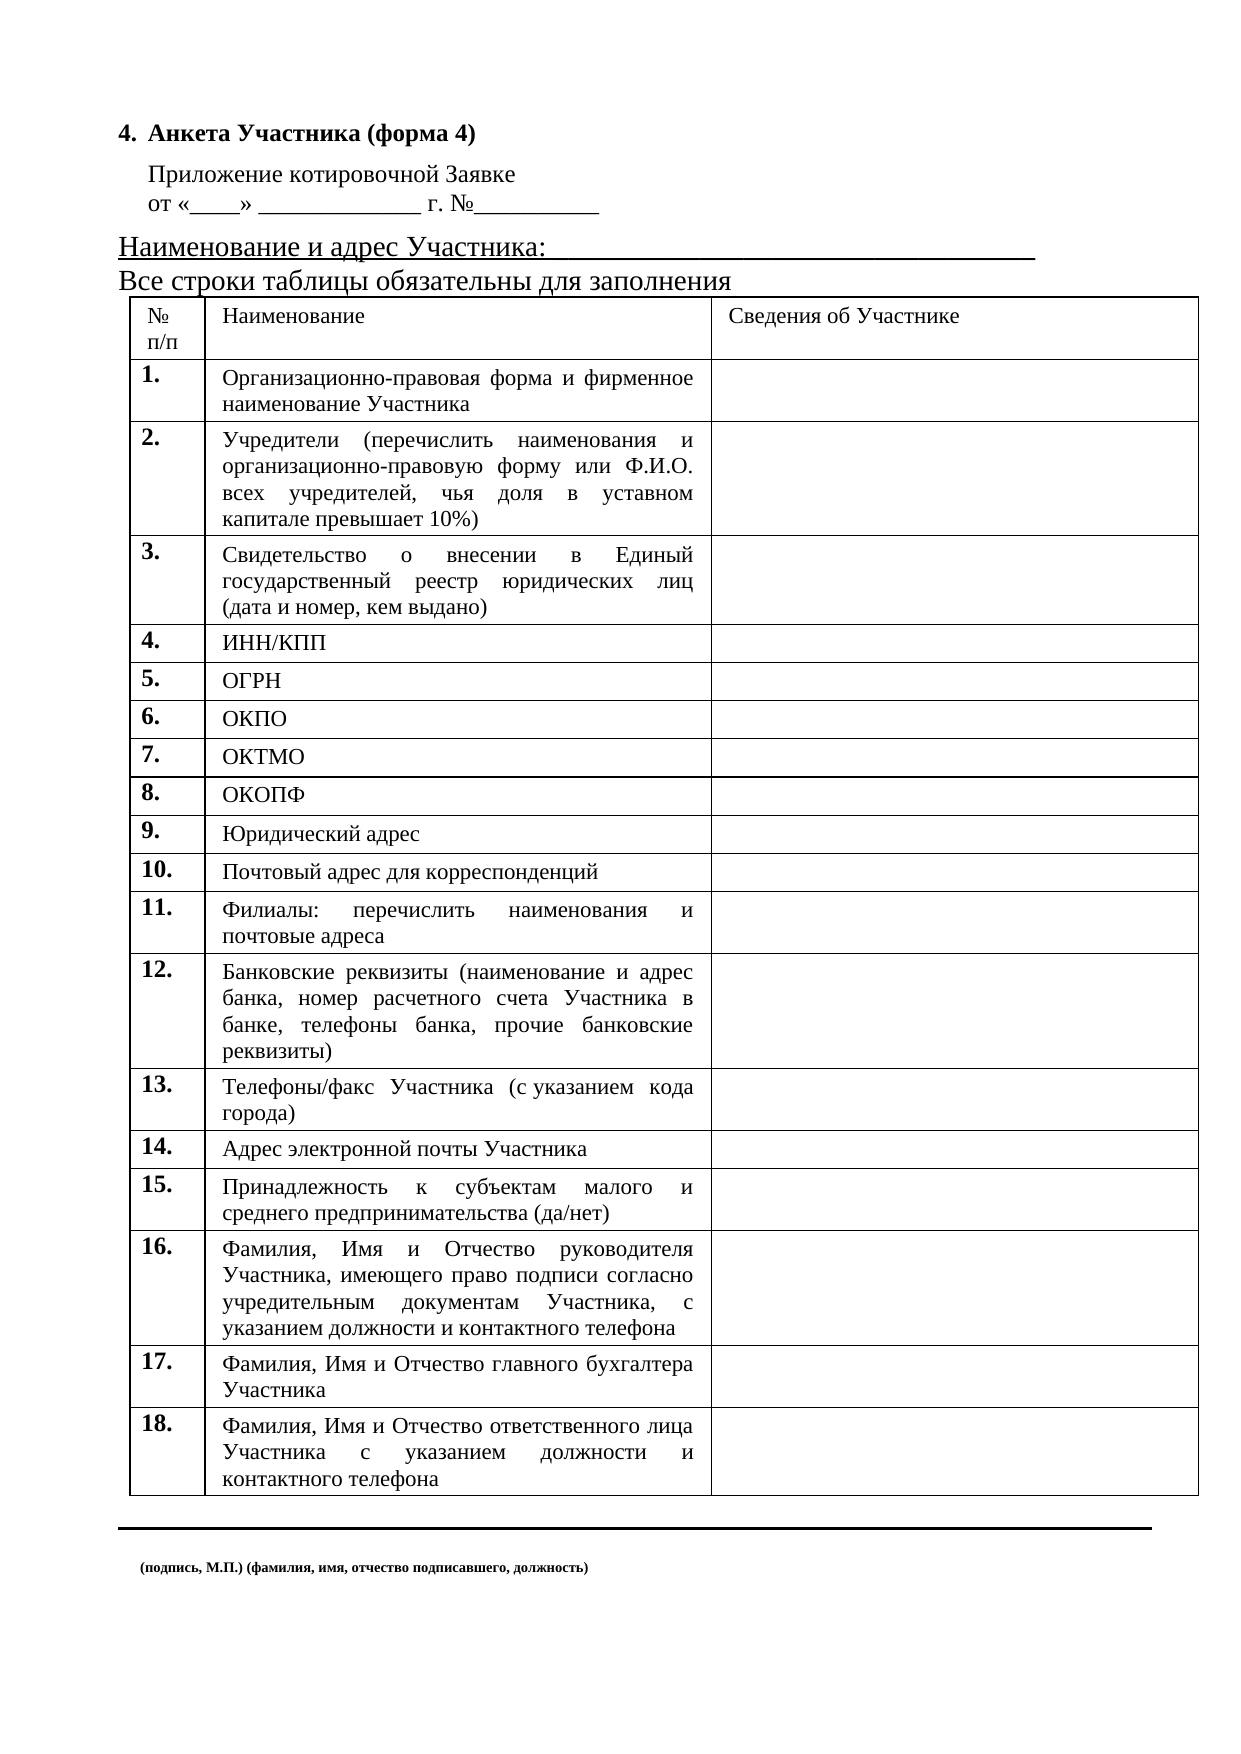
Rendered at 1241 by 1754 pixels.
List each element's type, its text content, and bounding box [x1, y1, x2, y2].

table_cell [712, 1231, 1198, 1345]
table_cell [712, 701, 1198, 738]
table_cell [712, 739, 1198, 776]
table_cell [131, 1131, 204, 1168]
table_cell Филиалы: перечислить наименования и почтовые адреса [206, 892, 711, 953]
table_cell [712, 663, 1198, 700]
table_cell ИНН/КПП [206, 625, 711, 662]
table_cell [712, 1069, 1198, 1130]
table_cell [131, 892, 204, 953]
table_cell [712, 816, 1198, 853]
table_cell Организационно-правовая форма и фирменное наименование Участника [206, 360, 711, 421]
table_cell [712, 1346, 1198, 1407]
subtitle Наименование и адрес Участника: _________________________________ [118, 229, 1152, 263]
table_cell [131, 663, 204, 700]
table_cell [131, 1231, 204, 1345]
table_cell Принадлежность к субъектам малого и среднего предпринимательства (да/нет) [206, 1169, 711, 1230]
table_cell Фамилия, Имя и Отчество главного бухгалтера Участника [206, 1346, 711, 1407]
table_cell [131, 816, 204, 853]
table_header Сведения об Участнике [712, 298, 1198, 358]
table_cell ОКТМО [206, 739, 711, 776]
table_cell [712, 1131, 1198, 1168]
table_cell [712, 422, 1198, 535]
table_cell ОКПО [206, 701, 711, 738]
table_cell [131, 1169, 204, 1230]
table_cell Свидетельство о внесении в Единый государственный реестр юридических лиц (дата и номер, кем выдано) [206, 536, 711, 624]
table_cell [712, 854, 1198, 891]
table_cell Фамилия, Имя и Отчество ответственного лица Участника с указанием должности и контактного телефона [206, 1408, 711, 1495]
text (подпись, М.П.) (фамилия, имя, отчество подписавшего, должность) [118, 1559, 1152, 1588]
table_cell [131, 536, 204, 624]
table_cell [712, 360, 1198, 421]
table_cell [712, 1408, 1198, 1495]
table_cell [131, 625, 204, 662]
table_header Наименование [206, 298, 711, 358]
table_cell [131, 1069, 204, 1130]
table_cell [131, 422, 204, 535]
table_cell [131, 739, 204, 776]
table_cell [712, 1169, 1198, 1230]
table_cell Фамилия, Имя и Отчество руководителя Участника, имеющего право подписи согласно учредительным документам Участника, с указанием должности и контактного телефона [206, 1231, 711, 1345]
table_cell [131, 360, 204, 421]
table_cell Адрес электронной почты Участника [206, 1131, 711, 1168]
table_cell [131, 1346, 204, 1407]
table_cell ОГРН [206, 663, 711, 700]
table_cell [712, 625, 1198, 662]
table_cell ОКОПФ [206, 778, 711, 814]
table_cell [712, 892, 1198, 953]
list Приложение котировочной Заявке от «____» _____________ г. №__________ [148, 159, 1152, 217]
table_cell [131, 778, 204, 814]
table_cell [131, 954, 204, 1068]
list 4. Анкета Участника (форма 4) [118, 118, 1152, 147]
table_cell [131, 701, 204, 738]
table_cell Почтовый адрес для корреспонденций [206, 854, 711, 891]
subtitle Все строки таблицы обязательны для заполнения [118, 263, 1152, 296]
table_cell Банковские реквизиты (наименование и адрес банка, номер расчетного счета Участника в банке, телефоны банка, прочие банковские реквизиты) [206, 954, 711, 1068]
table_cell [131, 1408, 204, 1495]
table_cell Учредители (перечислить наименования и организационно-правовую форму или Ф.И.О. всех учредителей, чья доля в уставном капитале превышает 10%) [206, 422, 711, 535]
table_cell [712, 778, 1198, 814]
table_cell [131, 854, 204, 891]
table_header № п/п [131, 298, 204, 358]
table_cell [712, 536, 1198, 624]
table_cell [712, 954, 1198, 1068]
table_cell Телефоны/факс Участника (с указанием кода города) [206, 1069, 711, 1130]
table_cell Юридический адрес [206, 816, 711, 853]
